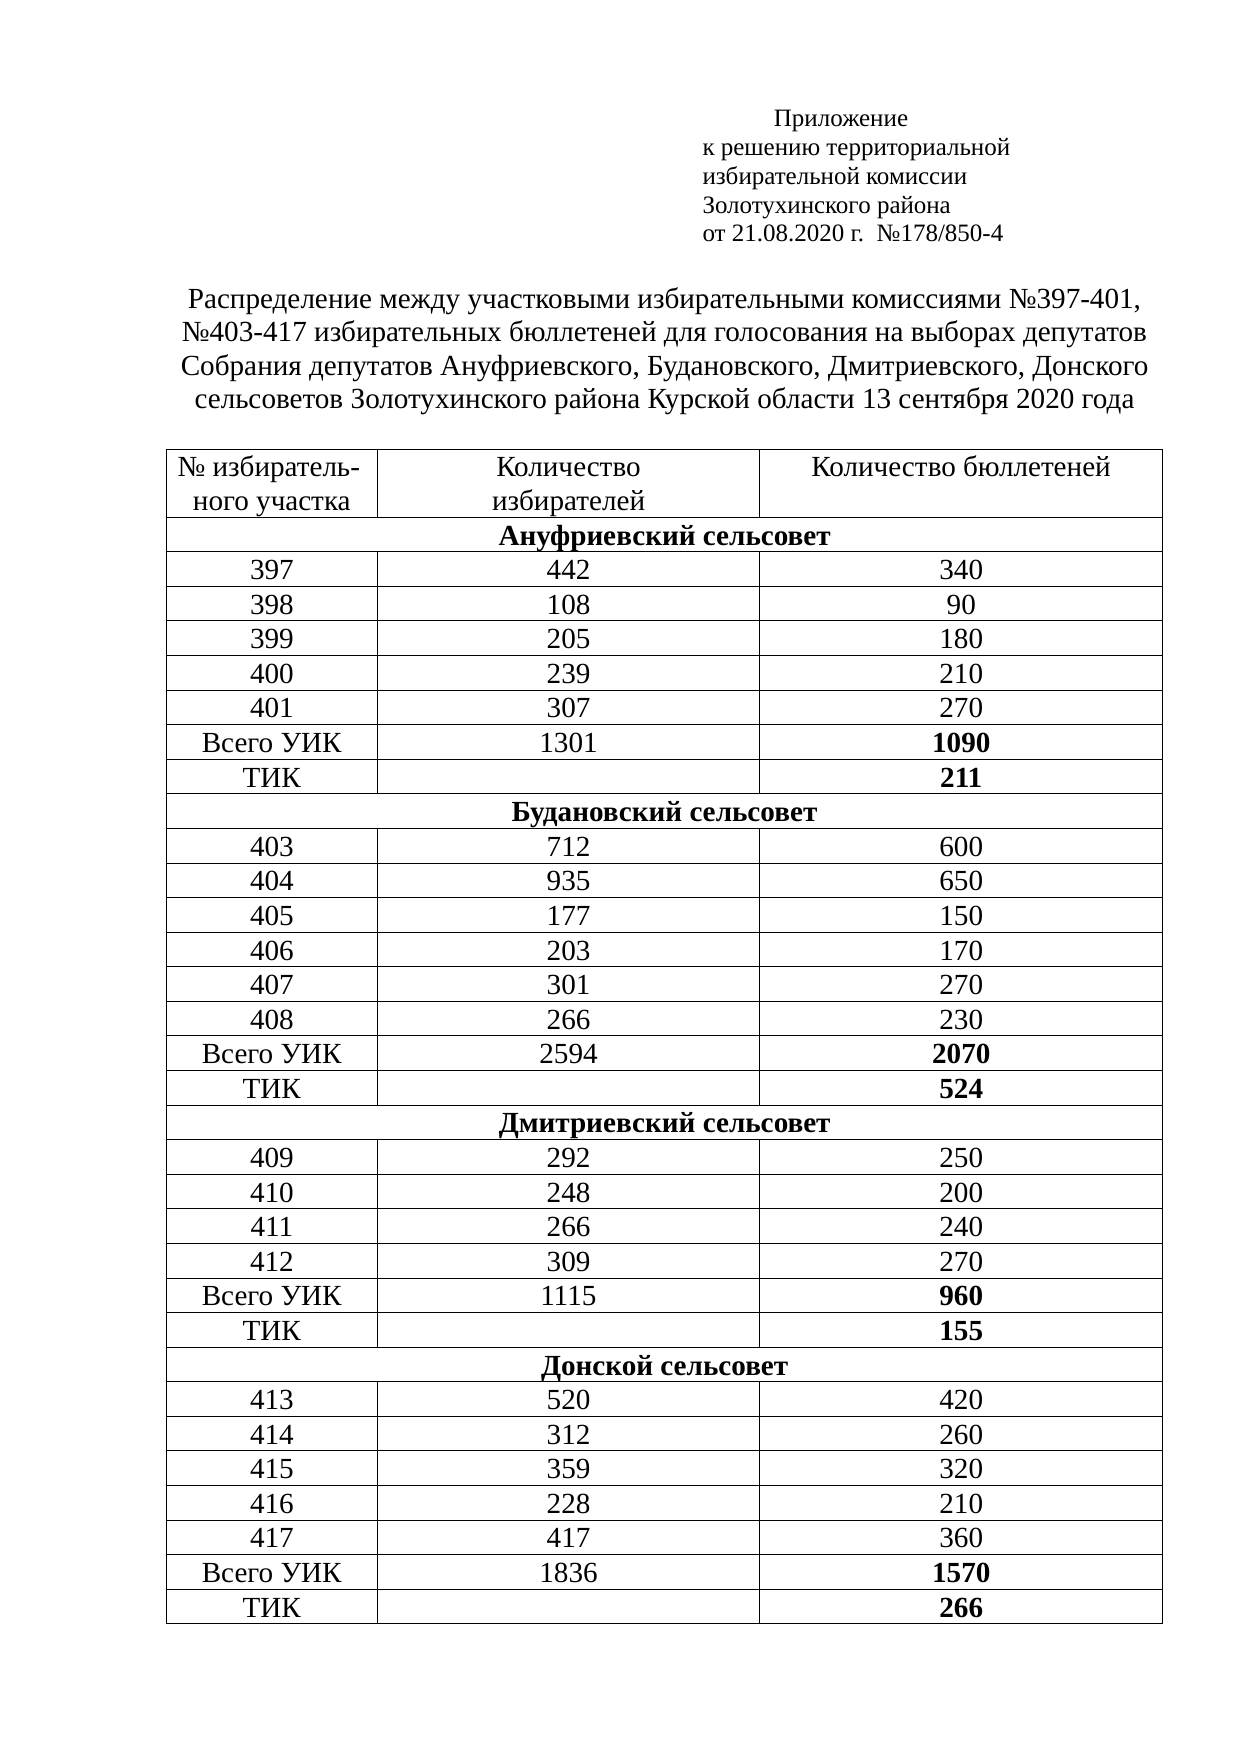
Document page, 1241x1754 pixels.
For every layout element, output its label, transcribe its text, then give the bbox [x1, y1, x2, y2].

table_cell 413 [167, 1382, 377, 1416]
table_cell 239 [378, 656, 759, 689]
table_cell 309 [378, 1244, 759, 1277]
table_cell 211 [760, 760, 1162, 793]
table_header № избиратель- ного участка [167, 450, 377, 517]
text Приложение [177, 103, 1152, 132]
table_cell 170 [760, 933, 1162, 966]
table_cell 400 [167, 656, 377, 689]
table_cell 312 [378, 1417, 759, 1450]
table_cell 240 [760, 1209, 1162, 1243]
table_cell [378, 1313, 759, 1347]
table_cell 650 [760, 864, 1162, 897]
table_cell Всего УИК [167, 1036, 377, 1070]
table_cell 260 [760, 1417, 1162, 1450]
table_cell 416 [167, 1486, 377, 1519]
table_cell Дмитриевский сельсовет [167, 1106, 1162, 1139]
table_cell [378, 760, 759, 793]
table_cell 180 [760, 621, 1162, 655]
table_cell 2594 [378, 1036, 759, 1070]
table_cell 410 [167, 1175, 377, 1208]
table_cell 301 [378, 967, 759, 1001]
table_cell ТИК [167, 1590, 377, 1623]
table_cell 712 [378, 829, 759, 862]
table_cell 1115 [378, 1279, 759, 1312]
table_cell 270 [760, 691, 1162, 724]
table_cell 935 [378, 864, 759, 897]
table_cell Ануфриевский сельсовет [167, 518, 1162, 551]
table_cell 407 [167, 967, 377, 1001]
table_cell 398 [167, 587, 377, 620]
table_cell 411 [167, 1209, 377, 1243]
table_cell 412 [167, 1244, 377, 1277]
text от 21.08.2020 г. №178/850-4 [177, 218, 1196, 247]
table_cell Всего УИК [167, 1555, 377, 1589]
text Распределение между участковыми избирательными комиссиями №397-401, №403-417 избирательных бюллетеней для голосования на выборах депутатов Собрания депутатов Ануфриевского, Будановского, Дмитриевского, Донского сельсоветов Золотухинского района Курской области 13 сентября 2020 года [177, 281, 1152, 415]
table_cell 307 [378, 691, 759, 724]
table_cell 1836 [378, 1555, 759, 1589]
text избирательной комиссии [177, 161, 1152, 190]
table_cell 2070 [760, 1036, 1162, 1070]
table_cell 397 [167, 552, 377, 586]
table_cell 210 [760, 1486, 1162, 1519]
table_cell 320 [760, 1451, 1162, 1485]
table_cell 404 [167, 864, 377, 897]
table_cell 403 [167, 829, 377, 862]
table_cell 359 [378, 1451, 759, 1485]
table_cell [378, 1590, 759, 1623]
table_cell 401 [167, 691, 377, 724]
table_cell [378, 1071, 759, 1104]
table_cell 270 [760, 1244, 1162, 1277]
table_cell 409 [167, 1140, 377, 1174]
table_cell Всего УИК [167, 725, 377, 759]
table_cell 360 [760, 1521, 1162, 1554]
table_cell 520 [378, 1382, 759, 1416]
table_cell 1570 [760, 1555, 1162, 1589]
table_cell Всего УИК [167, 1279, 377, 1312]
table_header Количество избирателей [378, 450, 759, 517]
table_cell 210 [760, 656, 1162, 689]
table_cell 414 [167, 1417, 377, 1450]
table_cell ТИК [167, 760, 377, 793]
table_cell 408 [167, 1002, 377, 1035]
table_cell 1090 [760, 725, 1162, 759]
table_cell 340 [760, 552, 1162, 586]
table_cell 405 [167, 898, 377, 932]
table_cell 90 [760, 587, 1162, 620]
table_cell Донской сельсовет [167, 1348, 1162, 1381]
table_cell 415 [167, 1451, 377, 1485]
table_cell 417 [378, 1521, 759, 1554]
table_cell 177 [378, 898, 759, 932]
table_cell 155 [760, 1313, 1162, 1347]
table_cell 205 [378, 621, 759, 655]
table_cell 203 [378, 933, 759, 966]
table_cell 150 [760, 898, 1162, 932]
table_cell 420 [760, 1382, 1162, 1416]
table_cell 266 [378, 1209, 759, 1243]
table_cell 228 [378, 1486, 759, 1519]
table_cell Будановский сельсовет [167, 794, 1162, 828]
table_cell 292 [378, 1140, 759, 1174]
table_cell 108 [378, 587, 759, 620]
table_cell 248 [378, 1175, 759, 1208]
table_header Количество бюллетеней [760, 450, 1162, 517]
table_cell 442 [378, 552, 759, 586]
table_cell 406 [167, 933, 377, 966]
table_cell 200 [760, 1175, 1162, 1208]
table_cell ТИК [167, 1313, 377, 1347]
table_cell 960 [760, 1279, 1162, 1312]
table_cell 399 [167, 621, 377, 655]
table_cell 524 [760, 1071, 1162, 1104]
table_cell 1301 [378, 725, 759, 759]
table_cell 266 [378, 1002, 759, 1035]
table_cell 250 [760, 1140, 1162, 1174]
table_cell 600 [760, 829, 1162, 862]
table_cell 266 [760, 1590, 1162, 1623]
text Золотухинского района [177, 190, 1152, 218]
table_cell ТИК [167, 1071, 377, 1104]
table_cell 417 [167, 1521, 377, 1554]
table_cell 270 [760, 967, 1162, 1001]
text к решению территориальной [177, 132, 1152, 161]
table_cell 230 [760, 1002, 1162, 1035]
